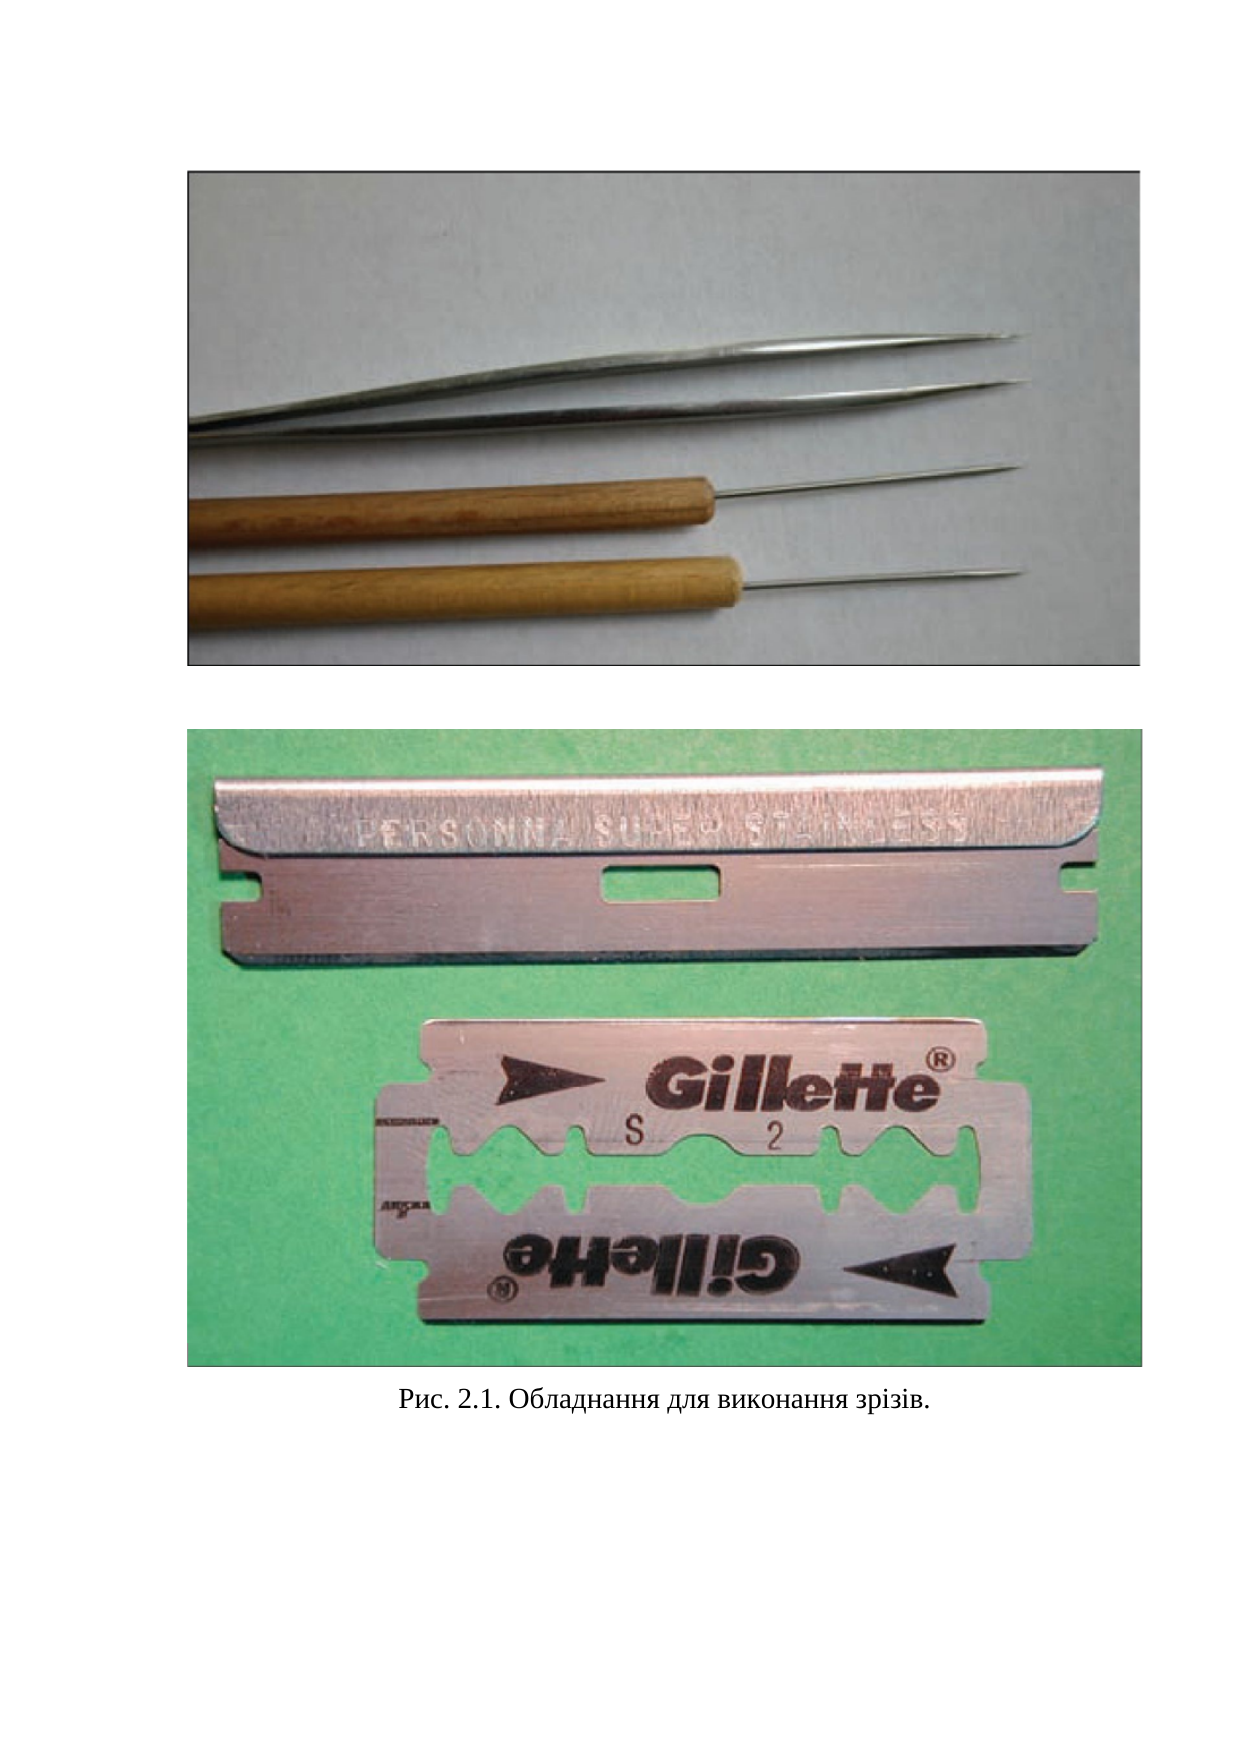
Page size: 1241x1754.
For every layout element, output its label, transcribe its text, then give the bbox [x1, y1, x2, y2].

picture [187, 168, 1142, 666]
picture [186, 729, 1143, 1367]
text Рис. 2.1. Обладнання для виконання зрізів. [177, 1381, 1152, 1414]
